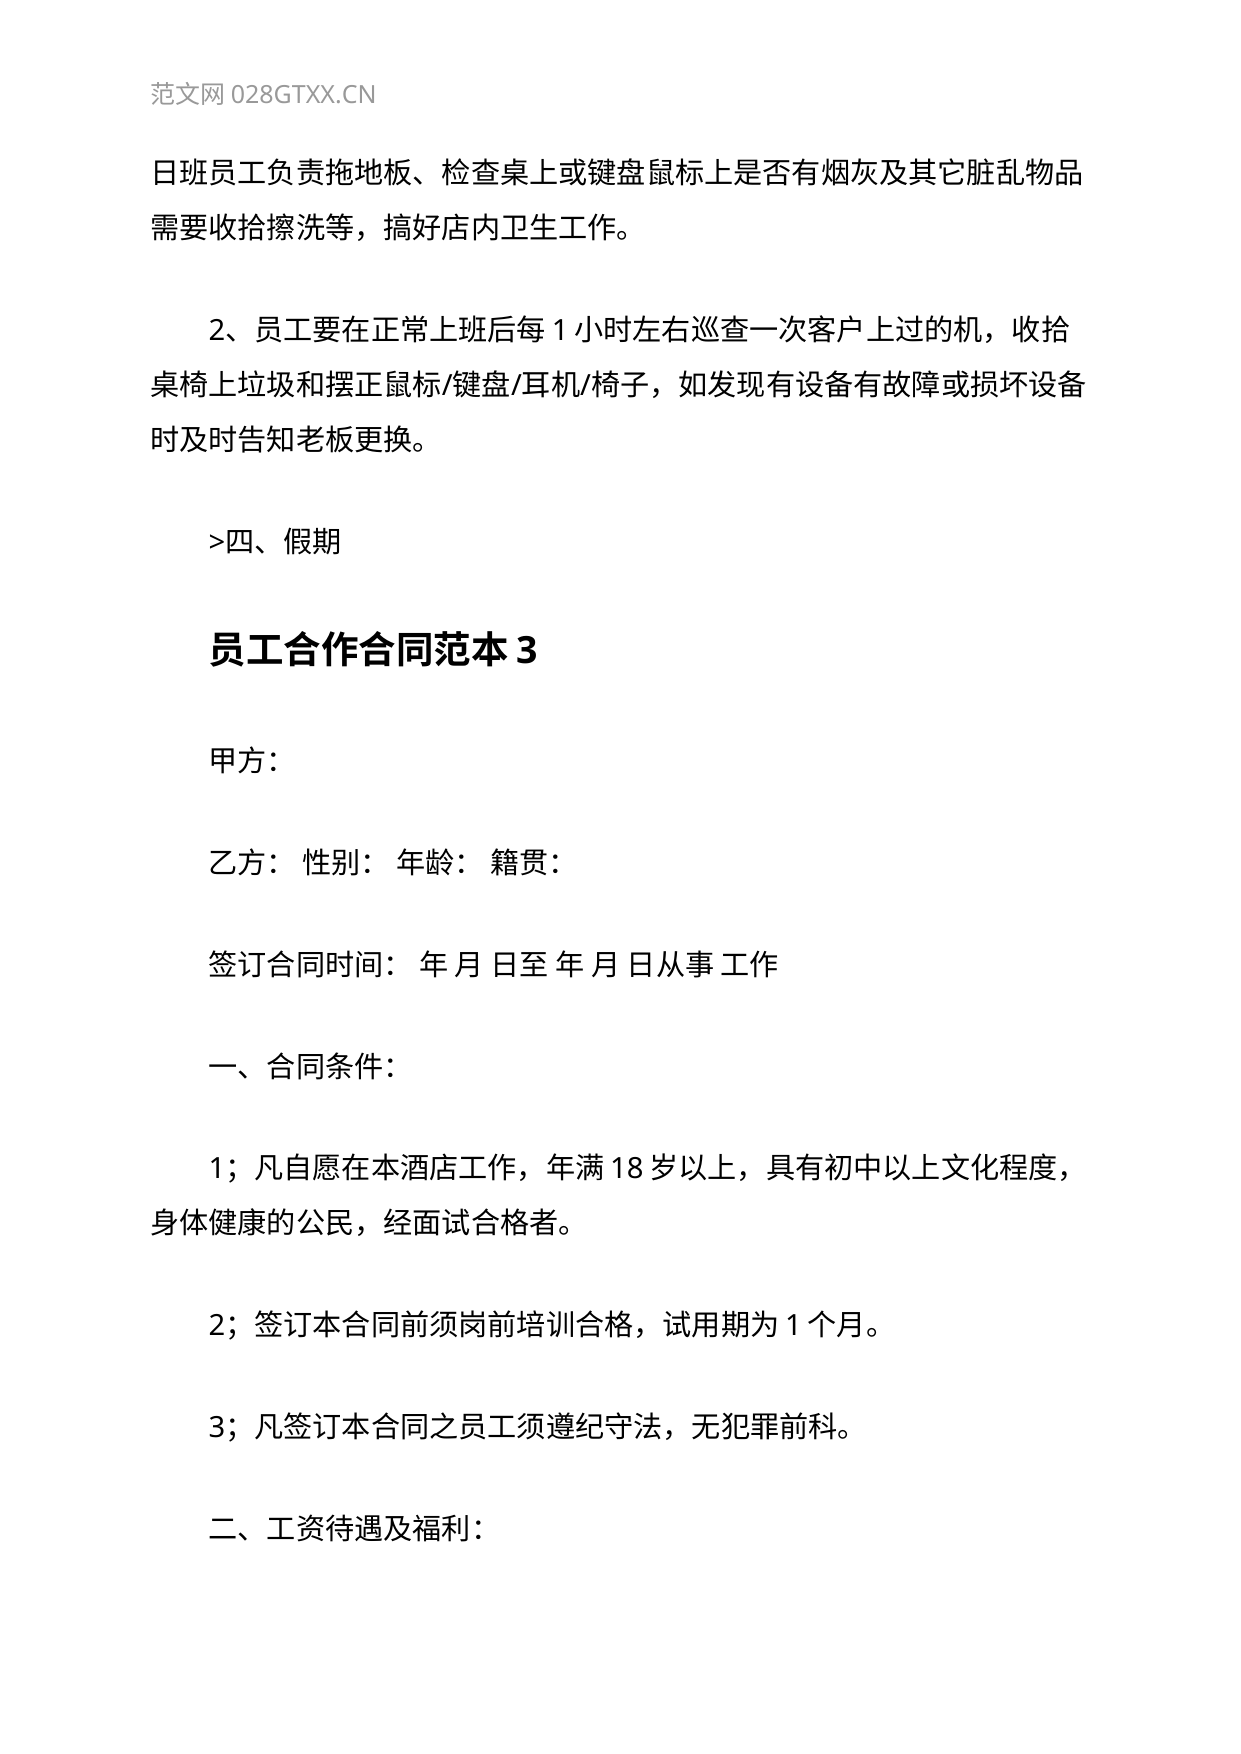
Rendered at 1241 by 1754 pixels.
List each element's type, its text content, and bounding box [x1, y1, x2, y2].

text 签订合同时间： 年 月 日至 年 月 日从事 工作 [150, 942, 1090, 984]
text 员工合作合同范本3 [150, 620, 1090, 675]
text 3；凡签订本合同之员工须遵纪守法，无犯罪前科。 [150, 1404, 1090, 1446]
text 乙方： 性别： 年龄： 籍贯： [150, 840, 1090, 882]
text >四、假期 [150, 518, 1090, 561]
text 2、员工要在正常上班后每1小时左右巡查一次客户上过的机，收拾桌椅上垃圾和摆正鼠标/键盘/耳机/椅子，如发现有设备有故障或损坏设备时及时告知老板更换。 [150, 307, 1090, 459]
text 一、合同条件： [150, 1043, 1090, 1086]
text 甲方： [150, 738, 1090, 780]
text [150, 150, 1090, 247]
text 二、工资待遇及福利： [150, 1506, 1090, 1548]
text 2；签订本合同前须岗前培训合格，试用期为1个月。 [150, 1302, 1090, 1344]
text 1；凡自愿在本酒店工作，年满18岁以上，具有初中以上文化程度，身体健康的公民，经面试合格者。 [150, 1145, 1090, 1242]
